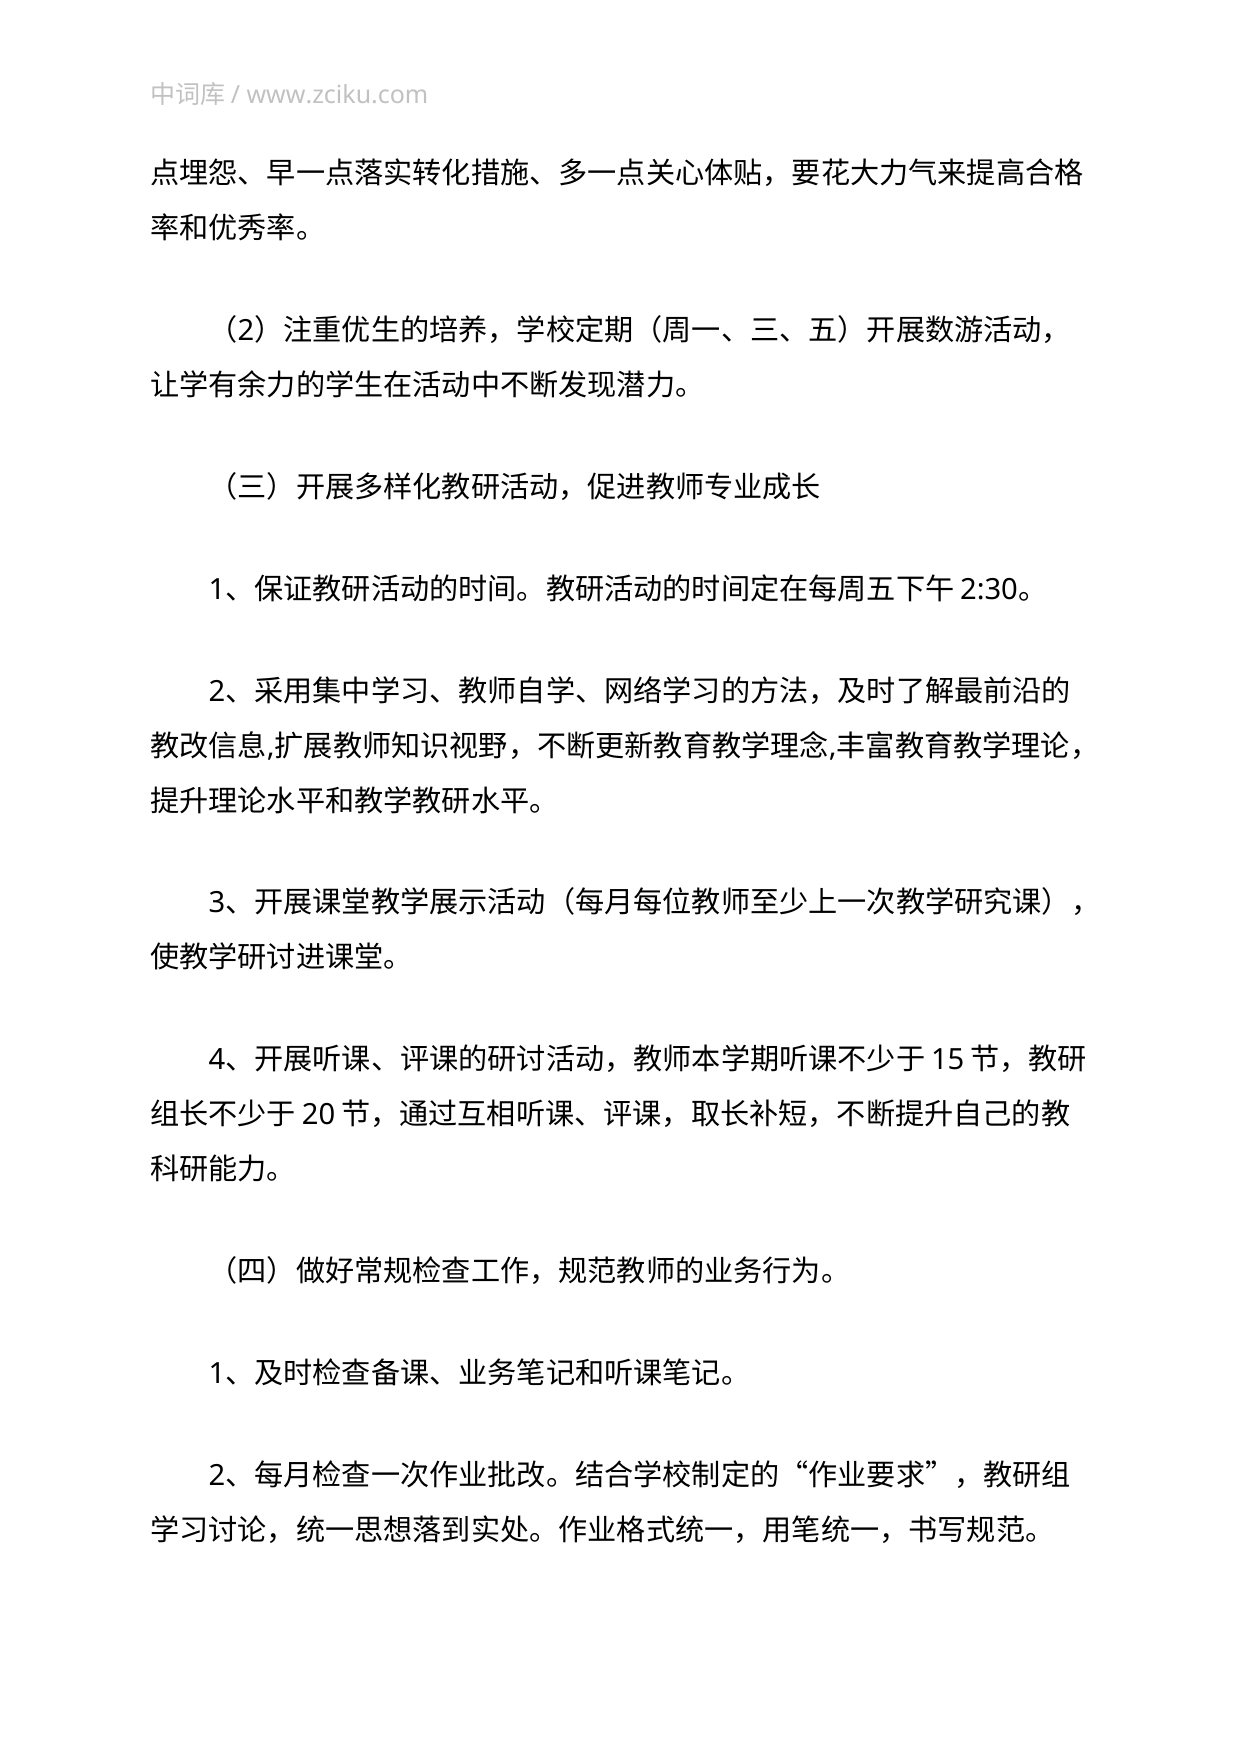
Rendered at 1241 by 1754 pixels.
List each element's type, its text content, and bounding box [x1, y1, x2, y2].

text （2）注重优生的培养，学校定期（周一、三、五）开展数游活动，让学有余力的学生在活动中不断发现潜力。 [150, 307, 1090, 404]
text 1、保证教研活动的时间。教研活动的时间定在每周五下午2:30。 [150, 565, 1090, 608]
text 2、采用集中学习、教师自学、网络学习的方法，及时了解最前沿的教改信息,扩展教师知识视野，不断更新教育教学理念,丰富教育教学理论，提升理论水平和教学教研水平。 [150, 667, 1090, 819]
text 2、每月检查一次作业批改。结合学校制定的“作业要求”，教研组学习讨论，统一思想落到实处。作业格式统一，用笔统一，书写规范。 [150, 1451, 1090, 1548]
text （四）做好常规检查工作，规范教师的业务行为。 [150, 1247, 1090, 1290]
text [150, 150, 1090, 247]
text 1、及时检查备课、业务笔记和听课笔记。 [150, 1349, 1090, 1392]
text （三）开展多样化教研活动，促进教师专业成长 [150, 463, 1090, 506]
text 4、开展听课、评课的研讨活动，教师本学期听课不少于15节，教研组长不少于20节，通过互相听课、评课，取长补短，不断提升自己的教科研能力。 [150, 1036, 1090, 1188]
text 3、开展课堂教学展示活动（每月每位教师至少上一次教学研究课），使教学研讨进课堂。 [150, 879, 1090, 976]
